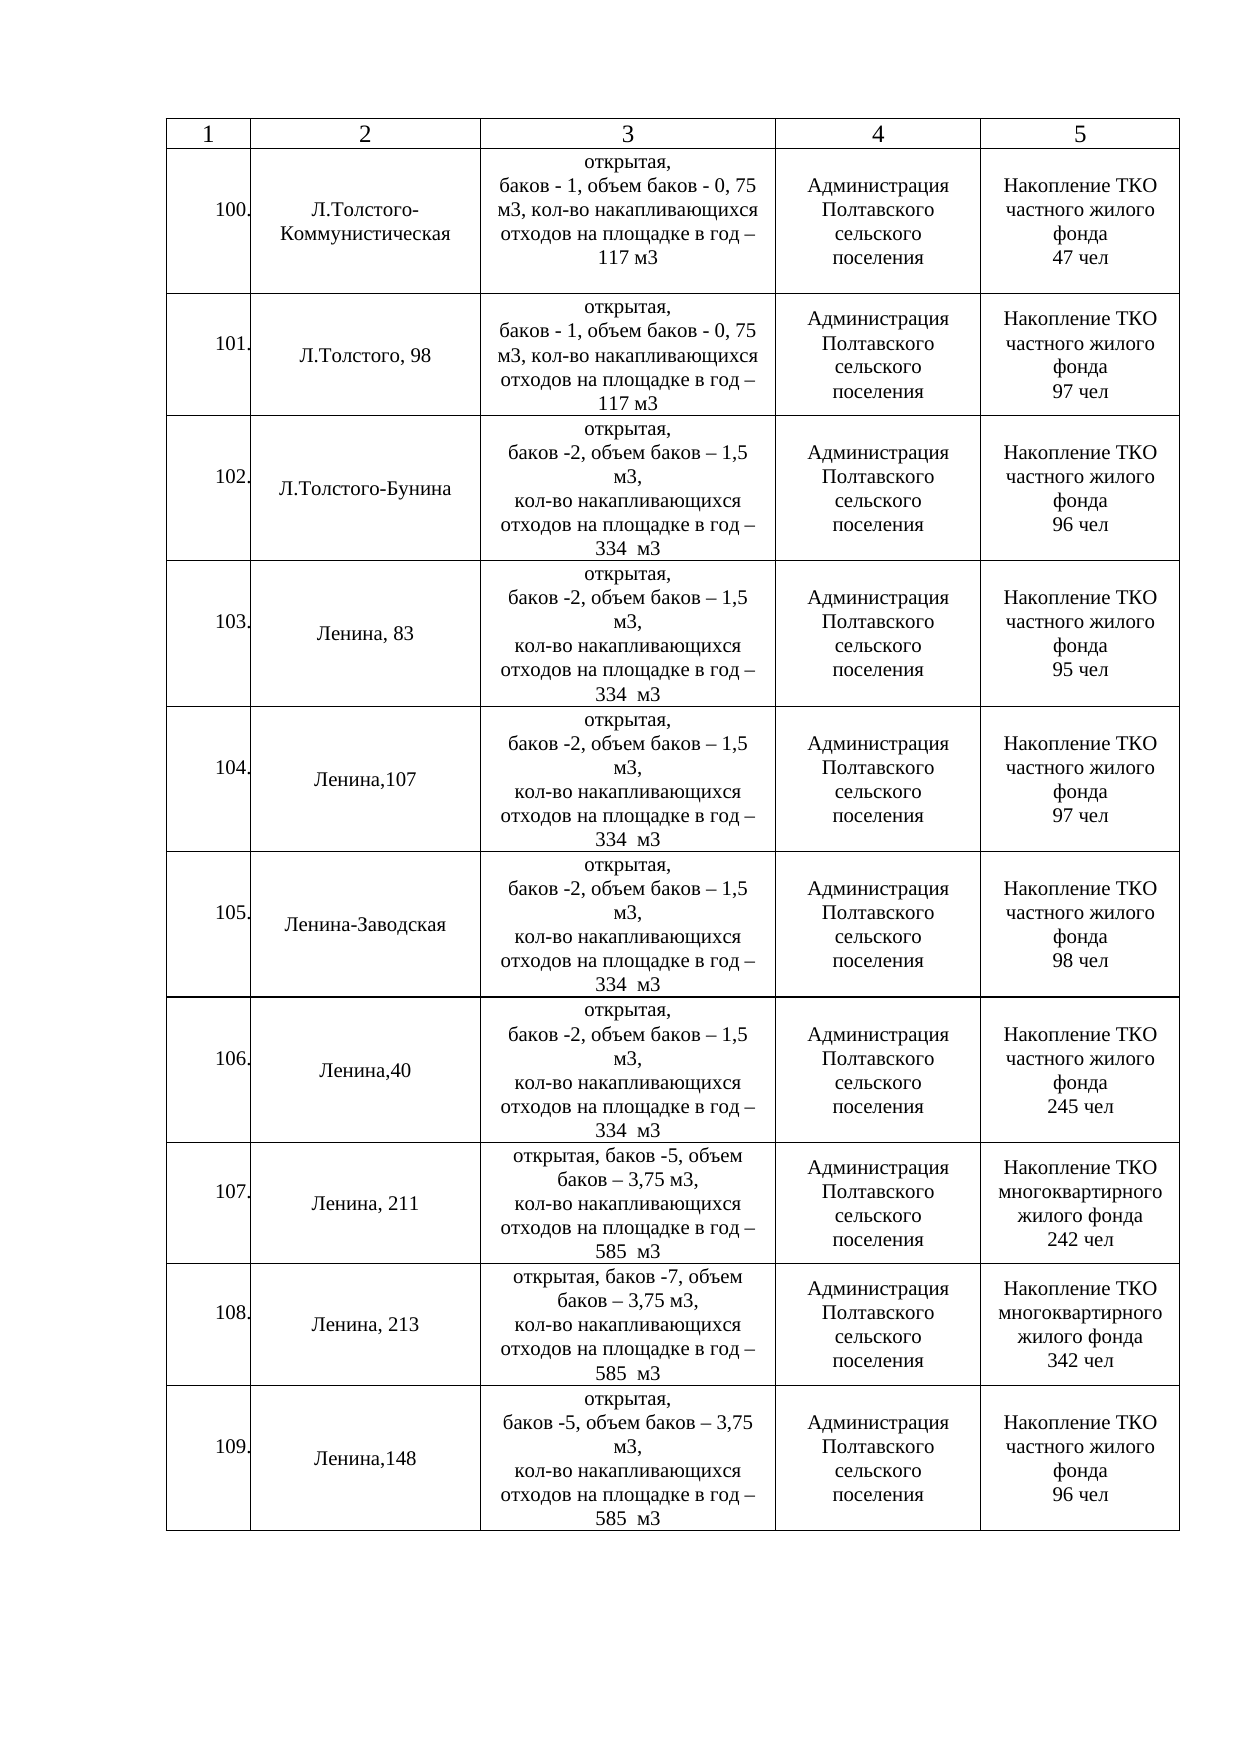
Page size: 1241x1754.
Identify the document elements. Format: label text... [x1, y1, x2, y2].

table_cell открытая, баков -2, объем баков – 1,5 м3, кол-во накапливающихся отходов на площадке в год – 334 м3 [481, 561, 775, 706]
table_cell [167, 561, 250, 706]
table_header 2 [251, 119, 480, 148]
table_cell Ленина, 213 [251, 1264, 480, 1384]
table_cell открытая, баков - 1, объем баков - 0, 75 м3, кол-во накапливающихся отходов на площадке в год – 117 м3 [481, 294, 775, 415]
table_cell открытая, баков -5, объем баков – 3,75 м3, кол-во накапливающихся отходов на площадке в год – 585 м3 [481, 1143, 775, 1263]
table_cell Накопление ТКО частного жилого фонда 96 чел [981, 416, 1179, 560]
table_cell Ленина, 83 [251, 561, 480, 706]
table_cell Накопление ТКО многоквартирного жилого фонда 242 чел [981, 1143, 1179, 1263]
table_cell Ленина,107 [251, 707, 480, 851]
table_header 3 [481, 119, 775, 148]
table_header 5 [981, 119, 1179, 148]
table_cell [167, 294, 250, 415]
table_cell Л.Толстого-Бунина [251, 416, 480, 560]
table_cell Накопление ТКО частного жилого фонда 97 чел [981, 707, 1179, 851]
table_cell открытая, баков -2, объем баков – 1,5 м3, кол-во накапливающихся отходов на площадке в год – 334 м3 [481, 998, 775, 1142]
table_cell Накопление ТКО частного жилого фонда 98 чел [981, 852, 1179, 996]
table_cell открытая, баков -5, объем баков – 3,75 м3, кол-во накапливающихся отходов на площадке в год – 585 м3 [481, 1386, 775, 1530]
table_cell Накопление ТКО частного жилого фонда 97 чел [981, 294, 1179, 415]
table_cell открытая, баков -2, объем баков – 1,5 м3, кол-во накапливающихся отходов на площадке в год – 334 м3 [481, 416, 775, 560]
table_cell Ленина, 211 [251, 1143, 480, 1263]
table_cell Ленина-Заводская [251, 852, 480, 996]
table_cell Администрация Полтавского сельского поселения [776, 707, 980, 851]
table_cell Администрация Полтавского сельского поселения [776, 294, 980, 415]
table_cell открытая, баков -2, объем баков – 1,5 м3, кол-во накапливающихся отходов на площадке в год – 334 м3 [481, 852, 775, 996]
table_cell открытая, баков -7, объем баков – 3,75 м3, кол-во накапливающихся отходов на площадке в год – 585 м3 [481, 1264, 775, 1384]
table_cell Накопление ТКО частного жилого фонда 96 чел [981, 1386, 1179, 1530]
table_cell Администрация Полтавского сельского поселения [776, 416, 980, 560]
table_cell Накопление ТКО частного жилого фонда 245 чел [981, 998, 1179, 1142]
table_cell Администрация Полтавского сельского поселения [776, 1143, 980, 1263]
table_cell Ленина,148 [251, 1386, 480, 1530]
table_cell [167, 998, 250, 1142]
table_header 1 [167, 119, 250, 148]
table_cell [776, 1386, 980, 1530]
table_cell Л.Толстого, 98 [251, 294, 480, 415]
table_header 4 [776, 119, 980, 148]
table_cell [167, 1143, 250, 1263]
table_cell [776, 149, 980, 293]
table_cell Администрация Полтавского сельского поселения [776, 1264, 980, 1384]
table_cell [167, 1386, 250, 1530]
table_cell Накопление ТКО многоквартирного жилого фонда 342 чел [981, 1264, 1179, 1384]
table_cell Администрация Полтавского сельского поселения [776, 561, 980, 706]
table_cell Администрация Полтавского сельского поселения [776, 852, 980, 996]
table_cell [167, 707, 250, 851]
table_cell открытая, баков -2, объем баков – 1,5 м3, кол-во накапливающихся отходов на площадке в год – 334 м3 [481, 707, 775, 851]
table_cell [167, 149, 250, 293]
table_cell Накопление ТКО частного жилого фонда 47 чел [981, 149, 1179, 293]
table_cell [167, 1264, 250, 1384]
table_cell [481, 149, 775, 293]
table_cell Накопление ТКО частного жилого фонда 95 чел [981, 561, 1179, 706]
table_cell Ленина,40 [251, 998, 480, 1142]
table_cell Администрация Полтавского сельского поселения [776, 998, 980, 1142]
table_cell [167, 416, 250, 560]
table_cell [167, 852, 250, 996]
table_cell Л.Толстого-Коммунистическая [251, 149, 480, 293]
